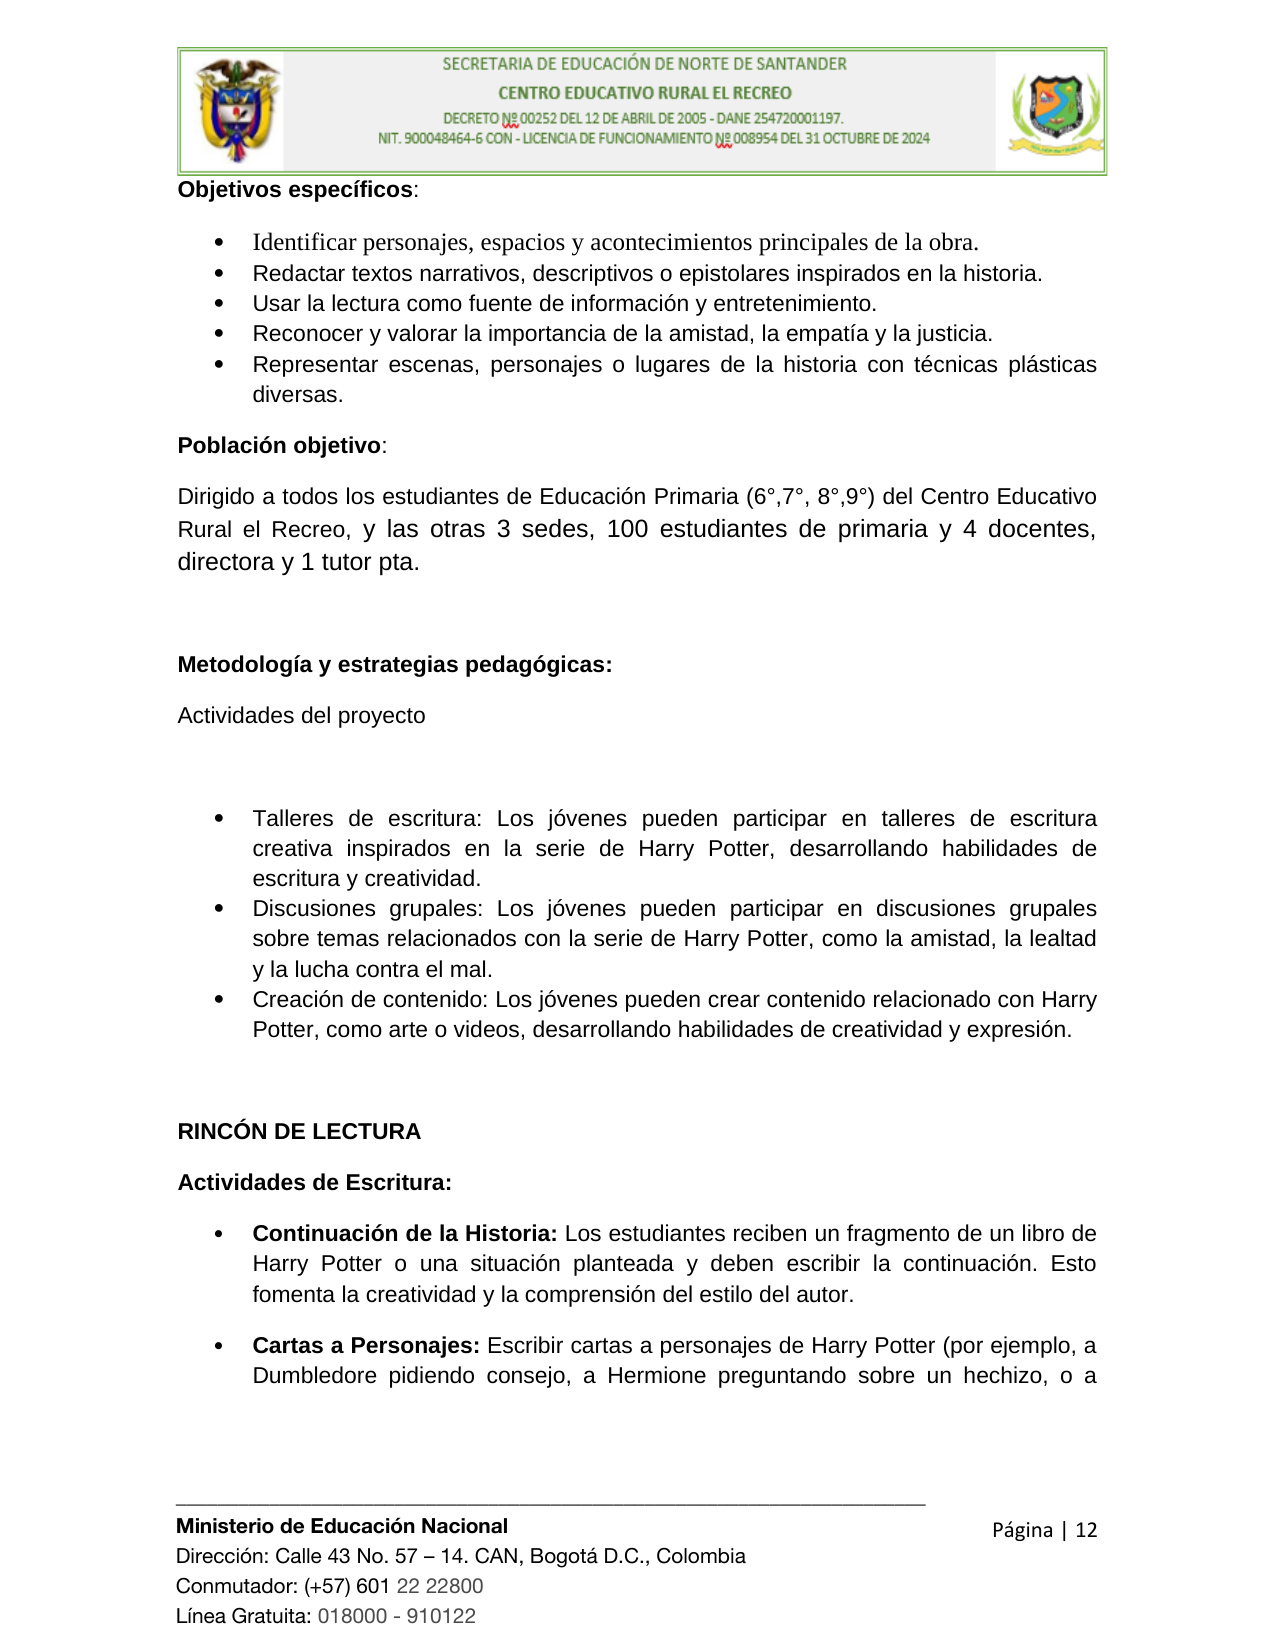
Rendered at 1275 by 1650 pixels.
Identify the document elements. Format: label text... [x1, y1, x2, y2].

list Talleres de escritura: Los jóvenes pueden participar en talleres de escritura creativa inspirados en la serie de Harry Potter, desarrollando habilidades de escritura y creatividad. [215, 804, 1098, 891]
list Discusiones grupales: Los jóvenes pueden participar en discusiones grupales sobre temas relacionados con la serie de Harry Potter, como la amistad, la lealtad y la lucha contra el mal. [215, 895, 1098, 982]
text Metodología y estrategias pedagógicas: [177, 651, 1098, 678]
text Actividades de Escritura: [177, 1169, 1098, 1196]
picture [177, 47, 1108, 176]
text RINCÓN DE LECTURA [177, 1118, 1098, 1144]
list Creación de contenido: Los jóvenes pueden crear contenido relacionado con Harry Potter, como arte o videos, desarrollando habilidades de creatividad y expresión. [215, 986, 1098, 1042]
list Redactar textos narrativos, descriptivos o epistolares inspirados en la historia. [215, 260, 1098, 286]
text Objetivos específicos: [177, 176, 1098, 202]
list Reconocer y valorar la importancia de la amistad, la empatía y la justicia. [215, 320, 1098, 347]
list Usar la lectura como fuente de información y entretenimiento. [215, 290, 1098, 317]
list Identificar personajes, espacios y acontecimientos principales de la obra. [215, 227, 1098, 256]
text Población objetivo: [177, 432, 1098, 458]
text Actividades del proyecto [177, 702, 1098, 729]
list Representar escenas, personajes o lugares de la historia con técnicas plásticas diversas. [215, 351, 1098, 407]
text Dirigido a todos los estudiantes de Educación Primaria (6°,7°, 8°,9°) del Centro Educativo Rural el Recreo, y las otras 3 sedes, 100 estudiantes de primaria y 4 docentes, directora y 1 tutor pta. [177, 483, 1098, 575]
list Continuación de la Historia: Los estudiantes reciben un fragmento de un libro de Harry Potter o una situación planteada y deben escribir la continuación. Esto fomenta la creatividad y la comprensión del estilo del autor. [215, 1220, 1098, 1307]
